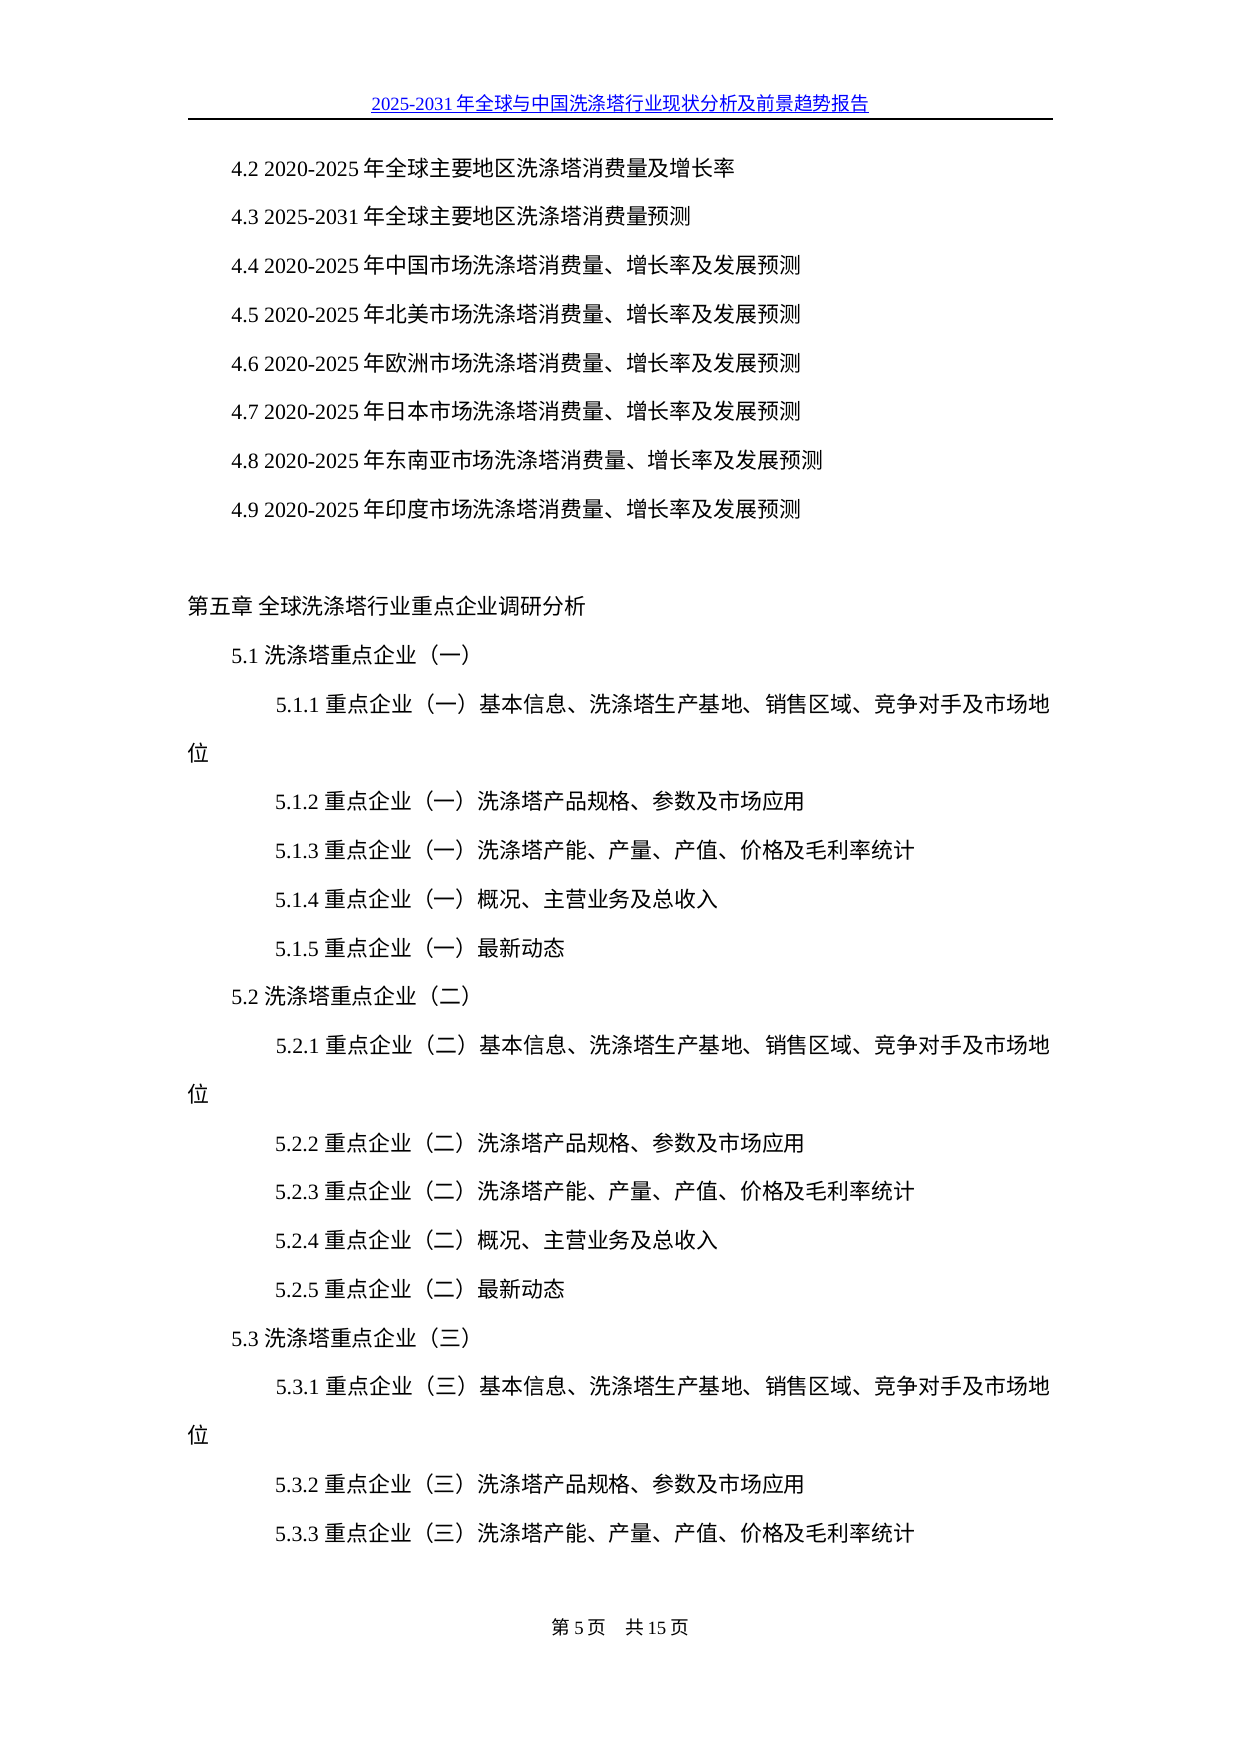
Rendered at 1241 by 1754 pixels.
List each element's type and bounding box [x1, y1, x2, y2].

text [187, 150, 1053, 1548]
